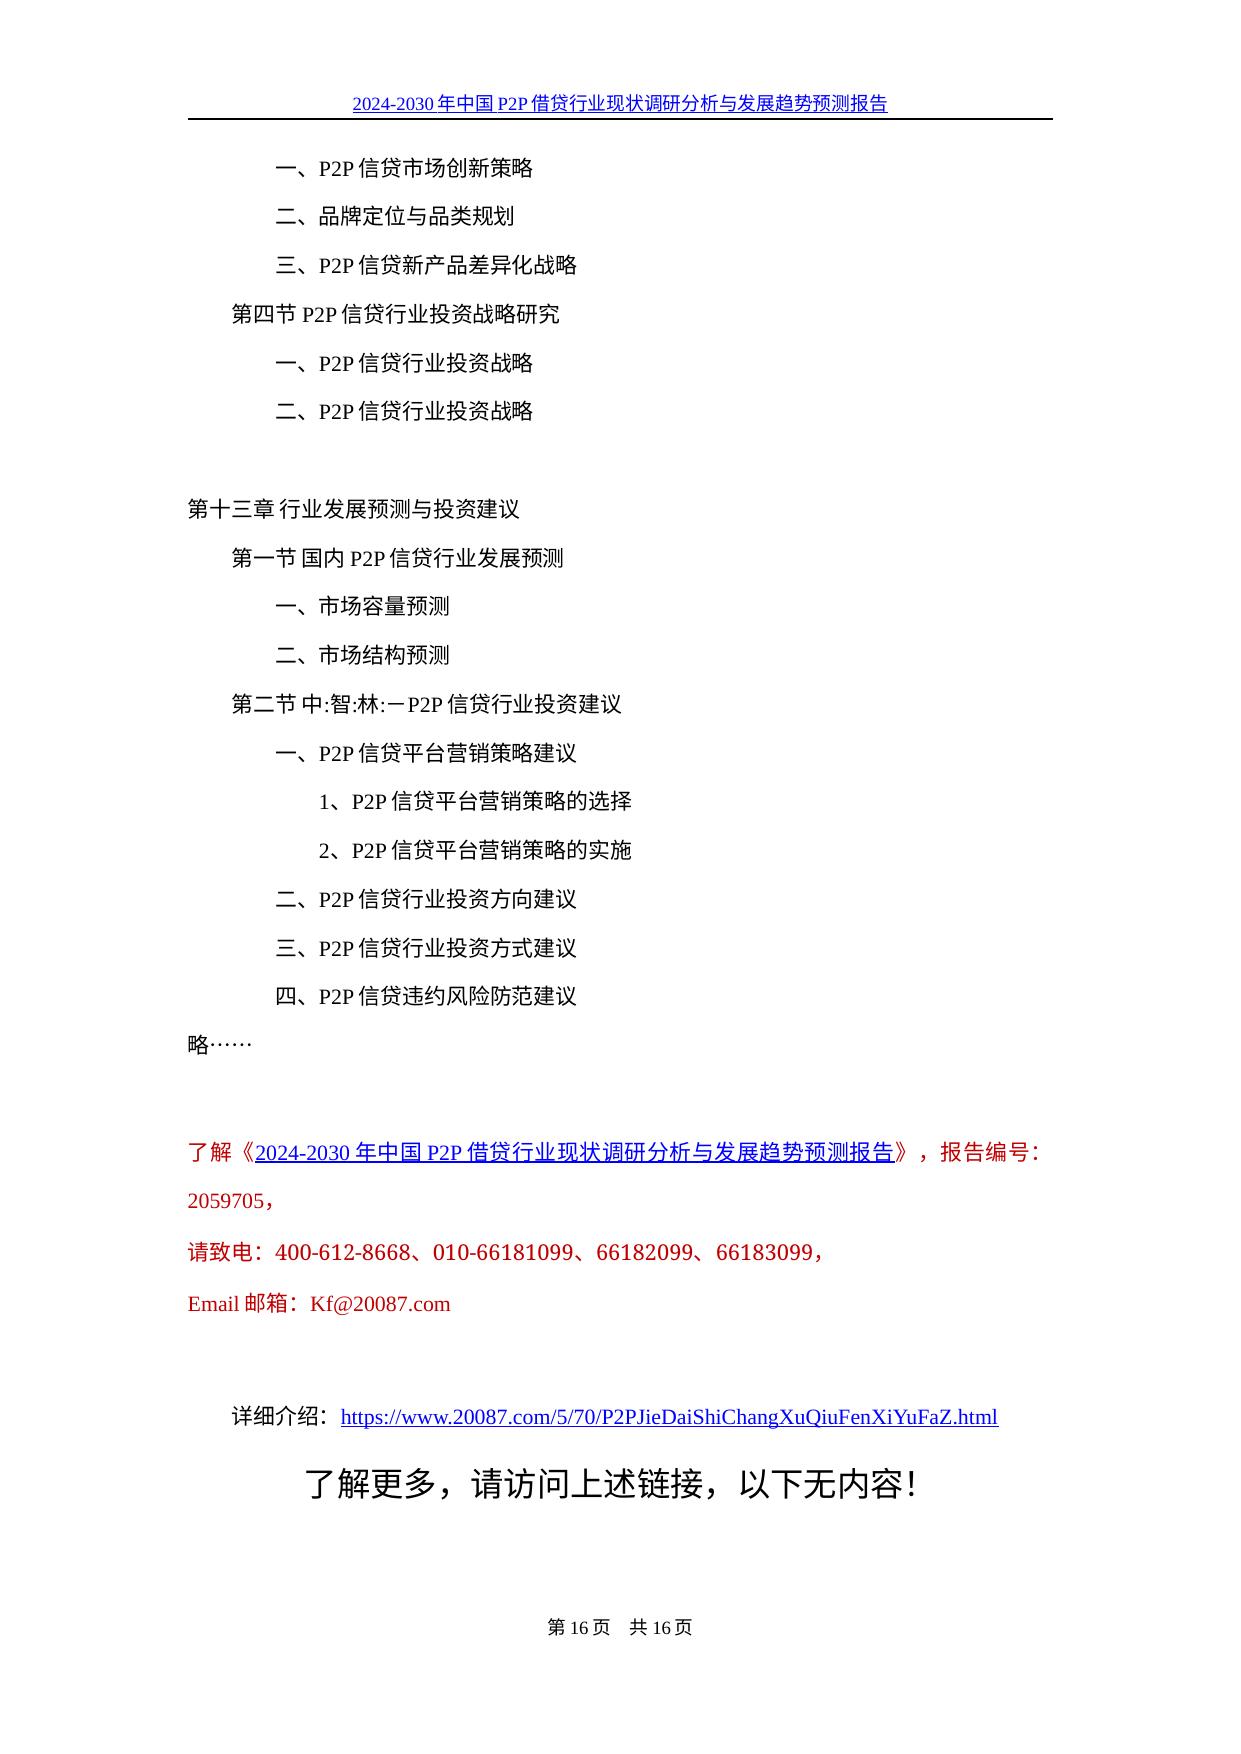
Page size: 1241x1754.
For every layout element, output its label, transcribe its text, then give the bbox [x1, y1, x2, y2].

title 了解更多，请访问上述链接，以下无内容！ [187, 1449, 1053, 1514]
text 详细介绍：https://www.20087.com/5/70/P2PJieDaiShiChangXuQiuFenXiYuFaZ.html [187, 1399, 1053, 1431]
text 请致电：400-612-8668、010-66181099、66182099、66183099， [187, 1234, 1053, 1267]
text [187, 150, 1053, 1060]
text Email邮箱：Kf@20087.com [187, 1286, 1053, 1318]
text 了解《2024-2030年中国P2P借贷行业现状调研分析与发展趋势预测报告》，报告编号：2059705， [187, 1134, 1053, 1215]
